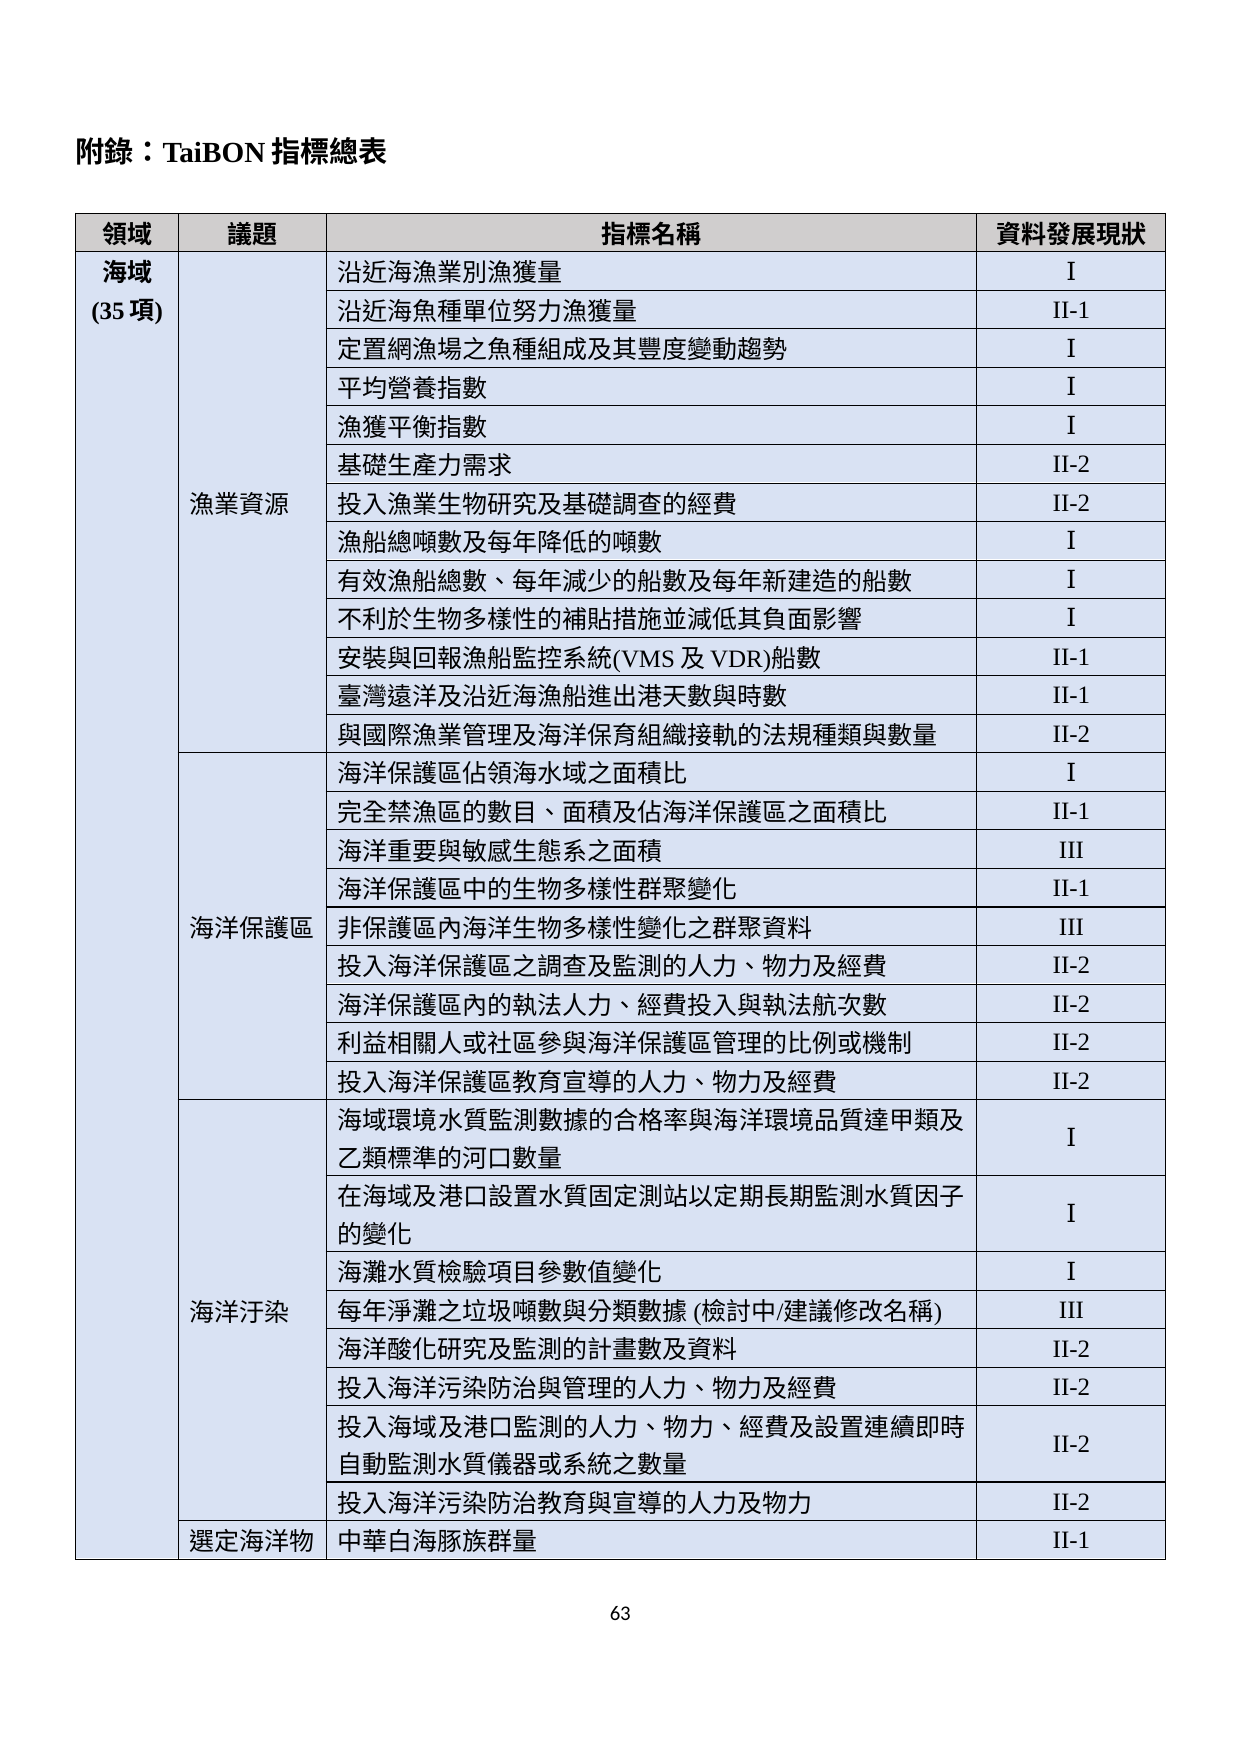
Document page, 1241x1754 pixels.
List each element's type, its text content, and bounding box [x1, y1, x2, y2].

table_cell Ⅰ [977, 368, 1165, 405]
table_cell 海洋保護區中的生物多樣性群聚變化 [327, 869, 976, 906]
table_cell 投入海域及港口監測的人力、物力、經費及設置連續即時自動監測水質儀器或系統之數量 [327, 1406, 976, 1481]
table_cell 漁獲平衡指數 [327, 406, 976, 444]
table_cell Ⅰ [977, 406, 1165, 444]
table_cell Ⅰ [977, 1252, 1165, 1290]
table_cell 海洋保護區佔領海水域之面積比 [327, 753, 976, 791]
table_cell Ⅰ [977, 252, 1165, 290]
table_cell II-2 [977, 1406, 1165, 1481]
table_cell II-2 [977, 715, 1165, 752]
table_cell 有效漁船總數、每年減少的船數及每年新建造的船數 [327, 561, 976, 598]
table_cell II-1 [977, 1521, 1165, 1558]
table_cell 海灘水質檢驗項目參數值變化 [327, 1252, 976, 1290]
table_cell 在海域及港口設置水質固定測站以定期長期監測水質因子的變化 [327, 1176, 976, 1251]
table_cell Ⅰ [977, 1176, 1165, 1251]
table_cell 投入海洋污染防治與管理的人力、物力及經費 [327, 1368, 976, 1405]
table_cell Ⅰ [977, 599, 1165, 637]
table_cell 基礎生產力需求 [327, 445, 976, 482]
table_cell 完全禁漁區的數目、面積及佔海洋保護區之面積比 [327, 792, 976, 829]
table_cell 中華白海豚族群量 [327, 1521, 976, 1558]
table_cell 臺灣遠洋及沿近海漁船進出港天數與時數 [327, 676, 976, 714]
table_cell 海洋酸化研究及監測的計畫數及資料 [327, 1329, 976, 1367]
table_cell 海洋保護區內的執法人力、經費投入與執法航次數 [327, 985, 976, 1022]
table_cell II-2 [977, 1062, 1165, 1099]
table_cell 海洋重要與敏感生態系之面積 [327, 830, 976, 868]
table_cell Ⅰ [977, 329, 1165, 367]
table_header 議題 [179, 214, 326, 251]
table_cell II-2 [977, 445, 1165, 482]
table_cell II-2 [977, 484, 1165, 521]
table_cell II-2 [977, 1368, 1165, 1405]
table_cell II-2 [977, 1329, 1165, 1367]
table_cell 漁業資源 [179, 252, 326, 752]
table_header 領域 [76, 214, 178, 251]
table_cell 選定海洋物種豐度變化趨勢 [179, 1521, 326, 1558]
table_cell 海洋汙染 [179, 1100, 326, 1520]
table_cell II-2 [977, 985, 1165, 1022]
table_cell Ⅰ [977, 522, 1165, 559]
table_cell II-2 [977, 946, 1165, 983]
table_cell 投入漁業生物研究及基礎調查的經費 [327, 484, 976, 521]
table_cell II-2 [977, 1483, 1165, 1520]
table_cell Ⅰ [977, 561, 1165, 598]
table_cell 海域環境水質監測數據的合格率與海洋環境品質達甲類及乙類標準的河口數量 [327, 1100, 976, 1175]
table_cell III [977, 1291, 1165, 1328]
table_cell II-1 [977, 638, 1165, 675]
table_cell 投入海洋保護區教育宣導的人力、物力及經費 [327, 1062, 976, 1099]
table_cell 平均營養指數 [327, 368, 976, 405]
table_cell 不利於生物多樣性的補貼措施並減低其負面影響 [327, 599, 976, 637]
table_cell 定置網漁場之魚種組成及其豐度變動趨勢 [327, 329, 976, 367]
table_cell Ⅰ [977, 1100, 1165, 1175]
table_cell 漁船總噸數及每年降低的噸數 [327, 522, 976, 559]
table_cell 沿近海魚種單位努力漁獲量 [327, 291, 976, 328]
table_cell 投入海洋污染防治教育與宣導的人力及物力 [327, 1483, 976, 1520]
text 附錄：TaiBON指標總表 [75, 113, 1165, 188]
table_header 指標名稱 [327, 214, 976, 251]
table_cell 與國際漁業管理及海洋保育組織接軌的法規種類與數量 [327, 715, 976, 752]
table_cell 安裝與回報漁船監控系統(VMS及VDR)船數 [327, 638, 976, 675]
table_cell II-1 [977, 869, 1165, 906]
table_cell III [977, 830, 1165, 868]
table_cell II-1 [977, 676, 1165, 714]
table_cell 沿近海漁業別漁獲量 [327, 252, 976, 290]
table_cell II-1 [977, 291, 1165, 328]
table_cell 每年淨灘之垃圾噸數與分類數據 (檢討中/建議修改名稱) [327, 1291, 976, 1328]
table_cell II-2 [977, 1023, 1165, 1061]
table_cell II-1 [977, 792, 1165, 829]
table_cell Ⅰ [977, 753, 1165, 791]
table_header 資料發展現狀 [977, 214, 1165, 251]
table_cell 非保護區內海洋生物多樣性變化之群聚資料 [327, 908, 976, 945]
table_cell 投入海洋保護區之調查及監測的人力、物力及經費 [327, 946, 976, 983]
table_cell 海洋保護區 [179, 753, 326, 1099]
table_cell 利益相關人或社區參與海洋保護區管理的比例或機制 [327, 1023, 976, 1061]
table_cell 海域 (35項) [76, 252, 178, 1558]
table_cell III [977, 908, 1165, 945]
